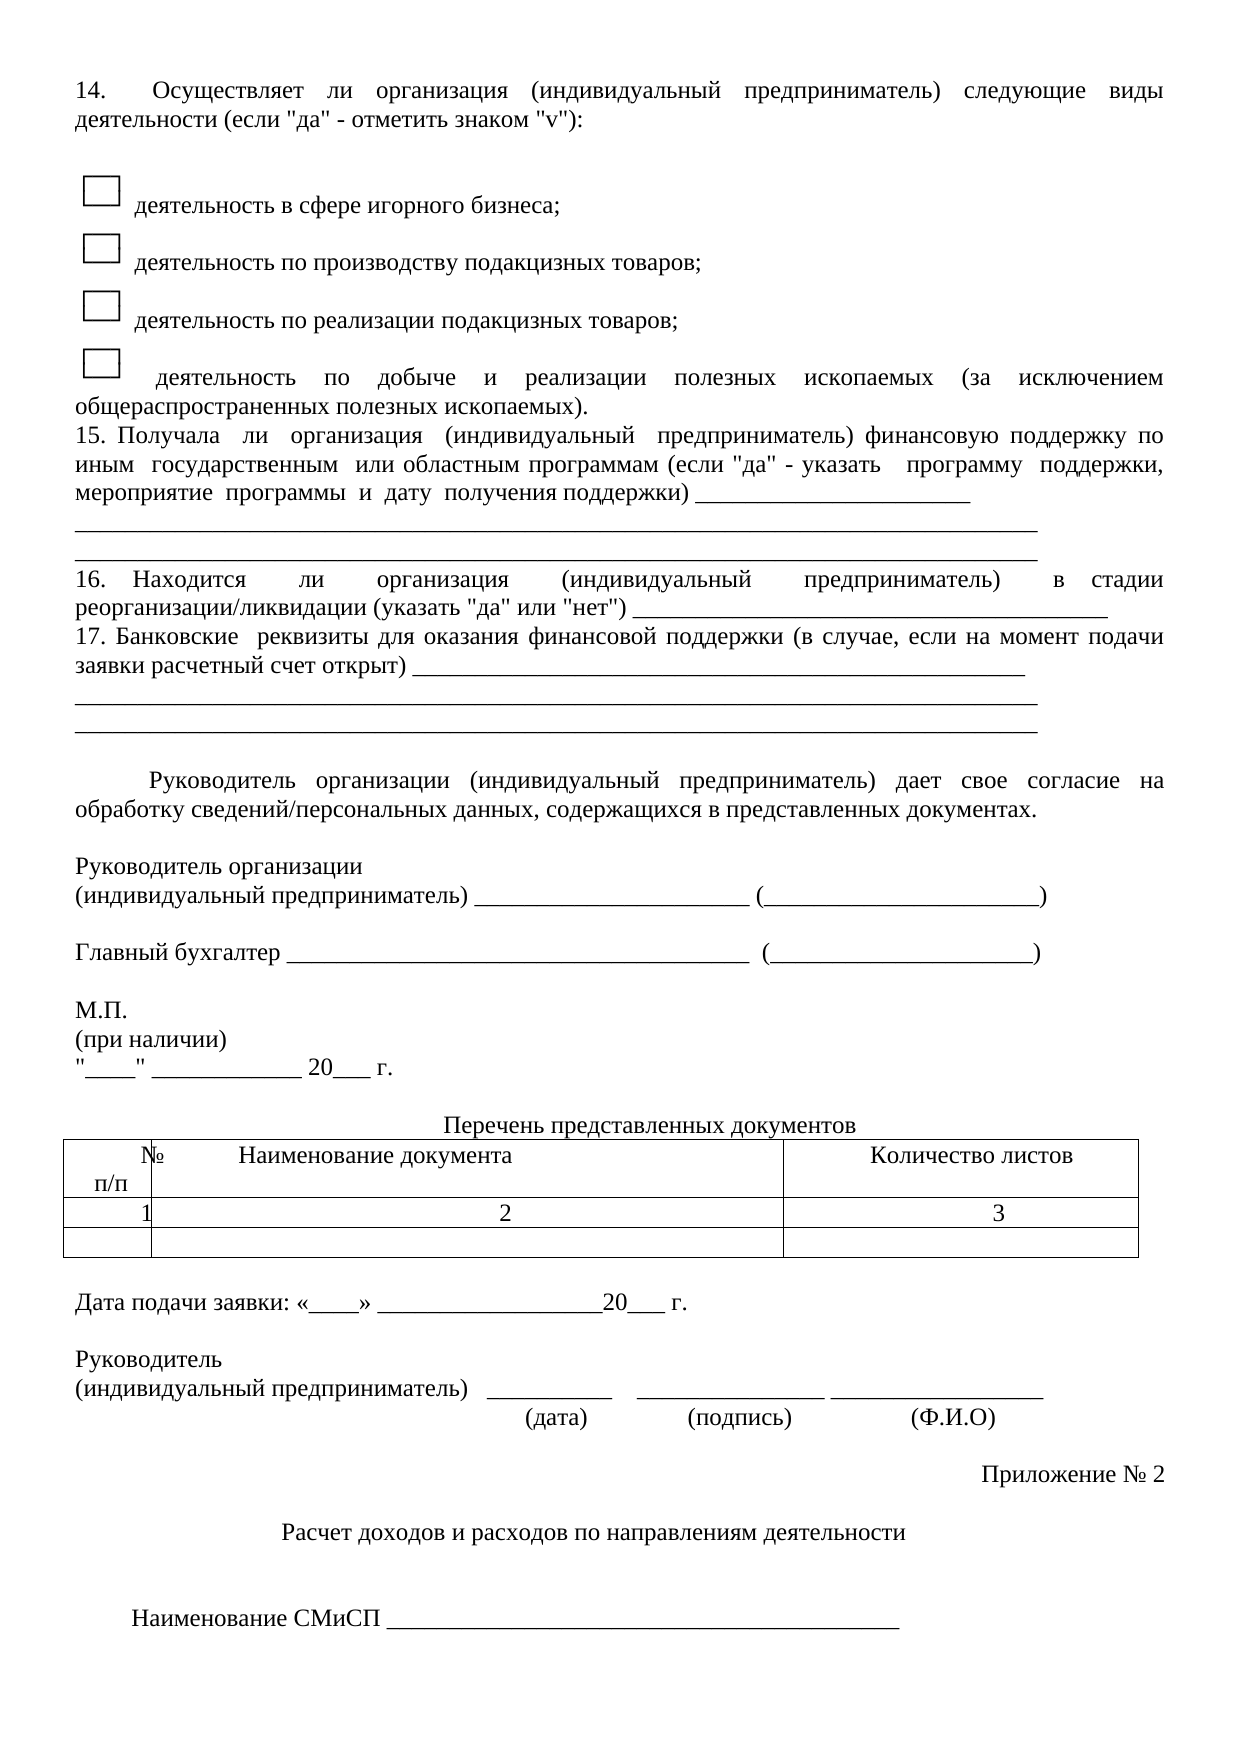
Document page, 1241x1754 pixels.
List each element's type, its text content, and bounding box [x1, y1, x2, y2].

text Руководитель [75, 1344, 1165, 1373]
table_header Наименование документа [152, 1140, 783, 1197]
table_cell [64, 1228, 151, 1257]
text _____________________________________________________________________________ [75, 506, 1165, 535]
text Дата подачи заявки: «____» __________________20___ г. [75, 1287, 1165, 1315]
text 15. Получала ли организация (индивидуальный предприниматель) финансовую поддержку по иным государственным или областным программам (если "да" - указать программу поддержки, мероприятие программы и дату получения поддержки) ______________________ [75, 420, 1165, 506]
text Расчет доходов и расходов по направлениям деятельности [75, 1517, 1165, 1545]
text 14. Осуществляет ли организация (индивидуальный предприниматель) следующие виды деятельности (если "да" - отметить знаком "v"): [75, 75, 1165, 132]
text М.П. [75, 995, 1165, 1024]
table_cell 3 [784, 1198, 1138, 1227]
table_cell [784, 1228, 1138, 1257]
text └─┘ деятельность по добыче и реализации полезных ископаемых (за исключением общераспространенных полезных ископаемых). [75, 362, 1165, 420]
text (при наличии) [75, 1024, 1165, 1052]
text (индивидуальный предприниматель) ______________________ (______________________) [75, 880, 1165, 909]
table_header № п/п [64, 1140, 151, 1197]
text _____________________________________________________________________________ [75, 679, 1165, 707]
text Руководитель организации (индивидуальный предприниматель) дает свое согласие на обработку сведений/персональных данных, содержащихся в представленных документах. [75, 765, 1165, 822]
text └─┘ деятельность по производству подакцизных товаров; [75, 247, 1165, 276]
table_cell 2 [152, 1198, 783, 1227]
text Главный бухгалтер _____________________________________ (_____________________) [75, 937, 1165, 966]
text (дата) (подпись) (Ф.И.О) [75, 1402, 1165, 1430]
table_header Количество листов [784, 1140, 1138, 1197]
text 16. Находится ли организация (индивидуальный предприниматель) в стадии реорганизации/ликвидации (указать "да" или "нет") ______________________________________ [75, 564, 1165, 621]
text ┌─┐ [75, 161, 1165, 190]
text Перечень представленных документов [75, 1110, 1165, 1139]
text _____________________________________________________________________________ [75, 535, 1165, 564]
text Руководитель организации [75, 851, 1165, 880]
text _____________________________________________________________________________ [75, 707, 1165, 736]
text "____" ____________ 20___ г. [75, 1052, 1165, 1081]
text Приложение № 2 [75, 1459, 1165, 1488]
text ┌─┐ [75, 219, 1165, 247]
text (индивидуальный предприниматель) __________ _______________ _________________ [75, 1373, 1165, 1402]
text 17. Банковские реквизиты для оказания финансовой поддержки (в случае, если на момент подачи заявки расчетный счет открыт) _________________________________________________ [75, 621, 1165, 679]
table_cell 1 [64, 1198, 151, 1227]
text ┌─┐ [75, 276, 1165, 305]
text └─┘ деятельность по реализации подакцизных товаров; [75, 305, 1165, 334]
table_cell [152, 1228, 783, 1257]
text Наименование СМиСП _________________________________________ [75, 1603, 1165, 1632]
text └─┘ деятельность в сфере игорного бизнеса; [75, 190, 1165, 219]
text ┌─┐ [75, 334, 1165, 362]
